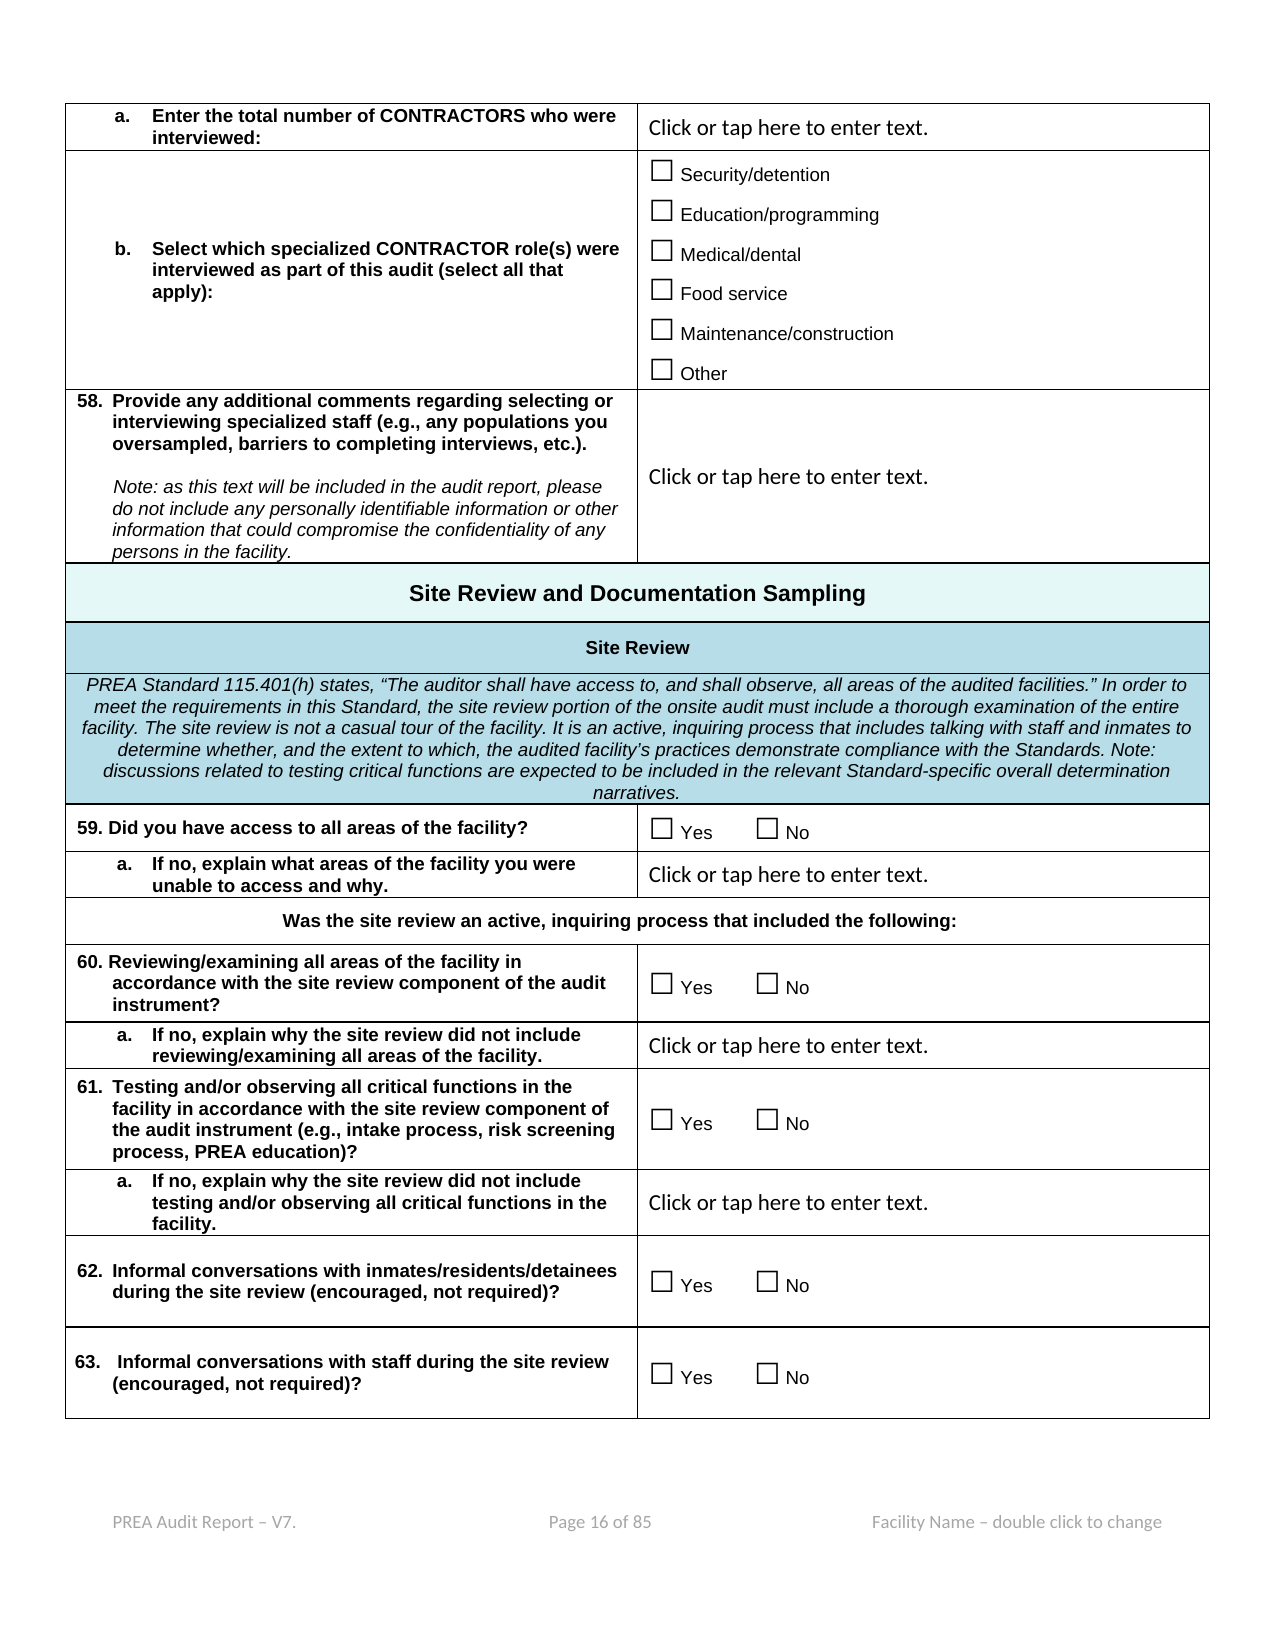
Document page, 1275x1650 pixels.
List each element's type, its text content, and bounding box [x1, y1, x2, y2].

table_cell Yes No [638, 1069, 1209, 1169]
table_cell 63. Informal conversations with staff during the site review (encouraged, not required)? [66, 1328, 637, 1418]
table_cell Site Review [66, 623, 1209, 673]
table_cell [638, 1023, 1209, 1068]
table_cell Yes No [638, 1236, 1209, 1326]
table_cell Was the site review an active, inquiring process that included the following: [66, 898, 1209, 944]
table_cell [638, 390, 1209, 562]
table_cell 58. Provide any additional comments regarding selecting or interviewing specialized staff (e.g., any populations you oversampled, barriers to completing interviews, etc.). Note: as this text will be included in the audit report, please do not include any personally identifiable information or other information that could compromise the confidentiality of any persons in the facility. [66, 390, 637, 562]
table_header Yes No [638, 805, 1209, 851]
table_header Site Review and Documentation Sampling [66, 564, 1209, 621]
table_cell If no, explain why the site review did not include testing and/or observing all critical functions in the facility. [66, 1170, 637, 1235]
table_cell PREA Standard 115.401(h) states, “The auditor shall have access to, and shall observe, all areas of the audited facilities.” In order to meet the requirements in this Standard, the site review portion of the onsite audit must include a thorough examination of the entire facility. The site review is not a casual tour of the facility. It is an active, inquiring process that includes talking with staff and inmates to determine whether, and the extent to which, the audited facility’s practices demonstrate compliance with the Standards. Note: discussions related to testing critical functions are expected to be included in the relevant Standard-specific overall determination narratives. [66, 674, 1209, 803]
table_cell Security/detention Education/programming Medical/dental Food service Maintenance/construction Other [638, 151, 1209, 389]
table_cell If no, explain why the site review did not include reviewing/examining all areas of the facility. [66, 1023, 637, 1068]
table_cell Select which specialized CONTRACTOR role(s) were interviewed as part of this audit (select all that apply): [66, 151, 637, 389]
table_cell 60. Reviewing/examining all areas of the facility in accordance with the site review component of the audit instrument? [66, 945, 637, 1021]
table_cell 61. Testing and/or observing all critical functions in the facility in accordance with the site review component of the audit instrument (e.g., intake process, risk screening process, PREA education)? [66, 1069, 637, 1169]
table_cell Yes No [638, 945, 1209, 1021]
table_cell Yes No [638, 1328, 1209, 1418]
table_cell Enter the total number of CONTRACTORS who were interviewed: [66, 104, 637, 149]
table_cell [638, 104, 1209, 149]
table_cell 62. Informal conversations with inmates/residents/detainees during the site review (encouraged, not required)? [66, 1236, 637, 1326]
table_cell [638, 852, 1209, 897]
table_cell If no, explain what areas of the facility you were unable to access and why. [66, 852, 637, 897]
table_header 59. Did you have access to all areas of the facility? [66, 805, 637, 851]
table_cell [638, 1170, 1209, 1235]
